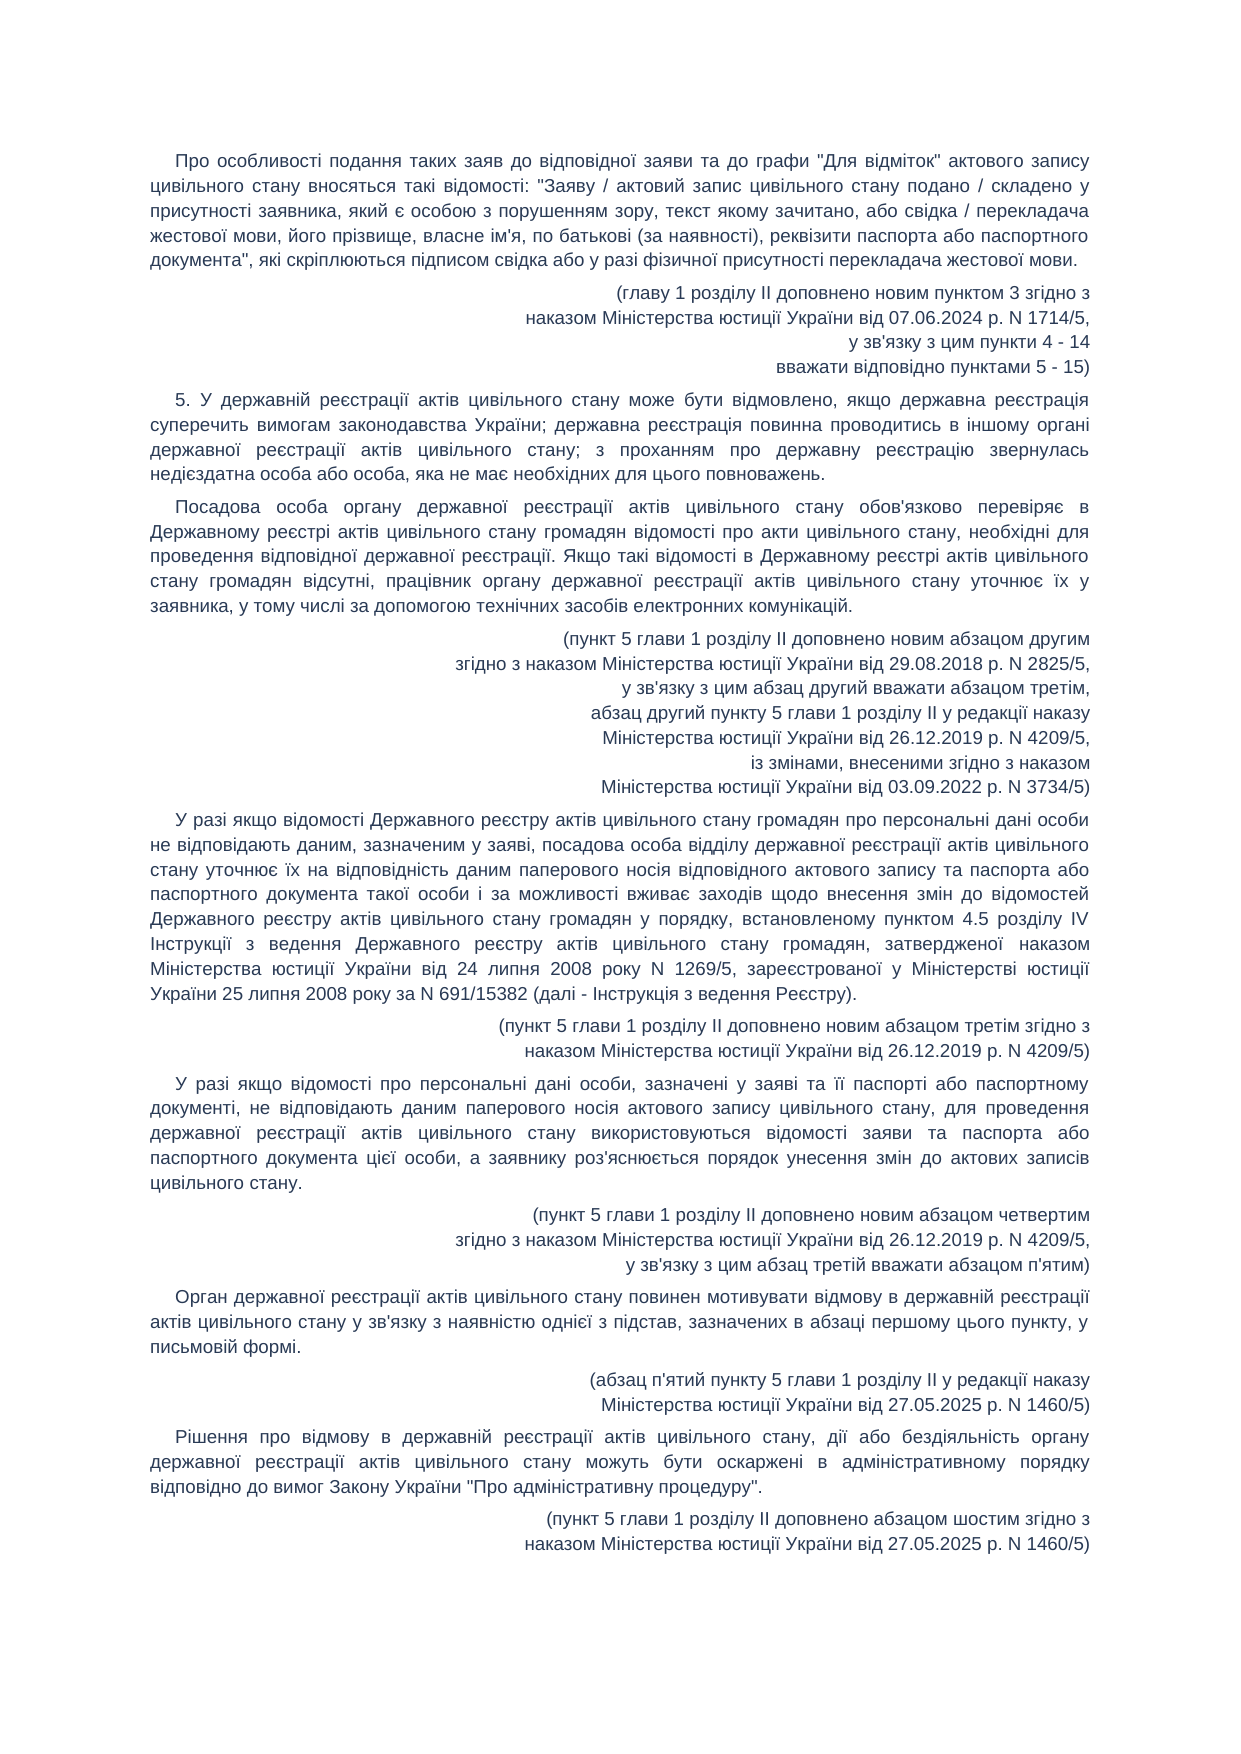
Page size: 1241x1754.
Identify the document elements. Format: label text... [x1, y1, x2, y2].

text Посадова особа органу державної реєстрації актів цивільного стану обов'язково перевіряє в Державному реєстрі актів цивільного стану громадян відомості про акти цивільного стану, необхідні для проведення відповідної державної реєстрації. Якщо такі відомості в Державному реєстрі актів цивільного стану громадян відсутні, працівник органу державної реєстрації актів цивільного стану уточнює їх у заявника, у тому числі за допомогою технічних засобів електронних комунікацій. [150, 496, 1090, 616]
text Орган державної реєстрації актів цивільного стану повинен мотивувати відмову в державній реєстрації актів цивільного стану у зв'язку з наявністю однієї з підстав, зазначених в абзаці першому цього пункту, у письмовій формі. [150, 1286, 1090, 1357]
text (пункт 5 глави 1 розділу II доповнено новим абзацом третім згідно з наказом Міністерства юстиції України від 26.12.2019 р. N 4209/5) [150, 1015, 1090, 1061]
text У разі якщо відомості Державного реєстру актів цивільного стану громадян про персональні дані особи не відповідають даним, зазначеним у заяві, посадова особа відділу державної реєстрації актів цивільного стану уточнює їх на відповідність даним паперового носія відповідного актового запису та паспорта або паспортного документа такої особи і за можливості вживає заходів щодо внесення змін до відомостей Державного реєстру актів цивільного стану громадян у порядку, встановленому пунктом 4.5 розділу IV Інструкції з ведення Державного реєстру актів цивільного стану громадян, затвердженої наказом Міністерства юстиції України від 24 липня 2008 року N 1269/5, зареєстрованої у Міністерстві юстиції України 25 липня 2008 року за N 691/15382 (далі - Інструкція з ведення Реєстру). [150, 809, 1090, 1004]
text (абзац п'ятий пункту 5 глави 1 розділу II у редакції наказу Міністерства юстиції України від 27.05.2025 р. N 1460/5) [150, 1368, 1090, 1415]
text У разі якщо відомості про персональні дані особи, зазначені у заяві та її паспорті або паспортному документі, не відповідають даним паперового носія актового запису цивільного стану, для проведення державної реєстрації актів цивільного стану використовуються відомості заяви та паспорта або паспортного документа цієї особи, а заявнику роз'яснюється порядок унесення змін до актових записів цивільного стану. [150, 1072, 1090, 1193]
text (пункт 5 глави 1 розділу ІІ доповнено новим абзацом другим згідно з наказом Міністерства юстиції України від 29.08.2018 р. N 2825/5, у зв'язку з цим абзац другий вважати абзацом третім, абзац другий пункту 5 глави 1 розділу II у редакції наказу Міністерства юстиції України від 26.12.2019 р. N 4209/5, із змінами, внесеними згідно з наказом Міністерства юстиції України від 03.09.2022 р. N 3734/5) [150, 627, 1090, 798]
text 5. У державній реєстрації актів цивільного стану може бути відмовлено, якщо державна реєстрація суперечить вимогам законодавства України; державна реєстрація повинна проводитись в іншому органі державної реєстрації актів цивільного стану; з проханням про державну реєстрацію звернулась недієздатна особа або особа, яка не має необхідних для цього повноважень. [150, 389, 1090, 485]
text Рішення про відмову в державній реєстрації актів цивільного стану, дії або бездіяльність органу державної реєстрації актів цивільного стану можуть бути оскаржені в адміністративному порядку відповідно до вимог Закону України "Про адміністративну процедуру". [150, 1426, 1090, 1497]
text Про особливості подання таких заяв до відповідної заяви та до графи "Для відміток" актового запису цивільного стану вносяться такі відомості: "Заяву / актовий запис цивільного стану подано / складено у присутності заявника, який є особою з порушенням зору, текст якому зачитано, або свідка / перекладача жестової мови, його прізвище, власне ім'я, по батькові (за наявності), реквізити паспорта або паспортного документа", які скріплюються підписом свідка або у разі фізичної присутності перекладача жестової мови. [150, 150, 1090, 271]
text (главу 1 розділу ІІ доповнено новим пунктом 3 згідно з наказом Міністерства юстиції України від 07.06.2024 р. N 1714/5, у зв'язку з цим пункти 4 - 14 вважати відповідно пунктами 5 - 15) [150, 282, 1090, 378]
text (пункт 5 глави 1 розділу II доповнено абзацом шостим згідно з наказом Міністерства юстиції України від 27.05.2025 р. N 1460/5) [150, 1508, 1090, 1554]
text (пункт 5 глави 1 розділу II доповнено новим абзацом четвертим згідно з наказом Міністерства юстиції України від 26.12.2019 р. N 4209/5, у зв'язку з цим абзац третій вважати абзацом п'ятим) [150, 1204, 1090, 1275]
